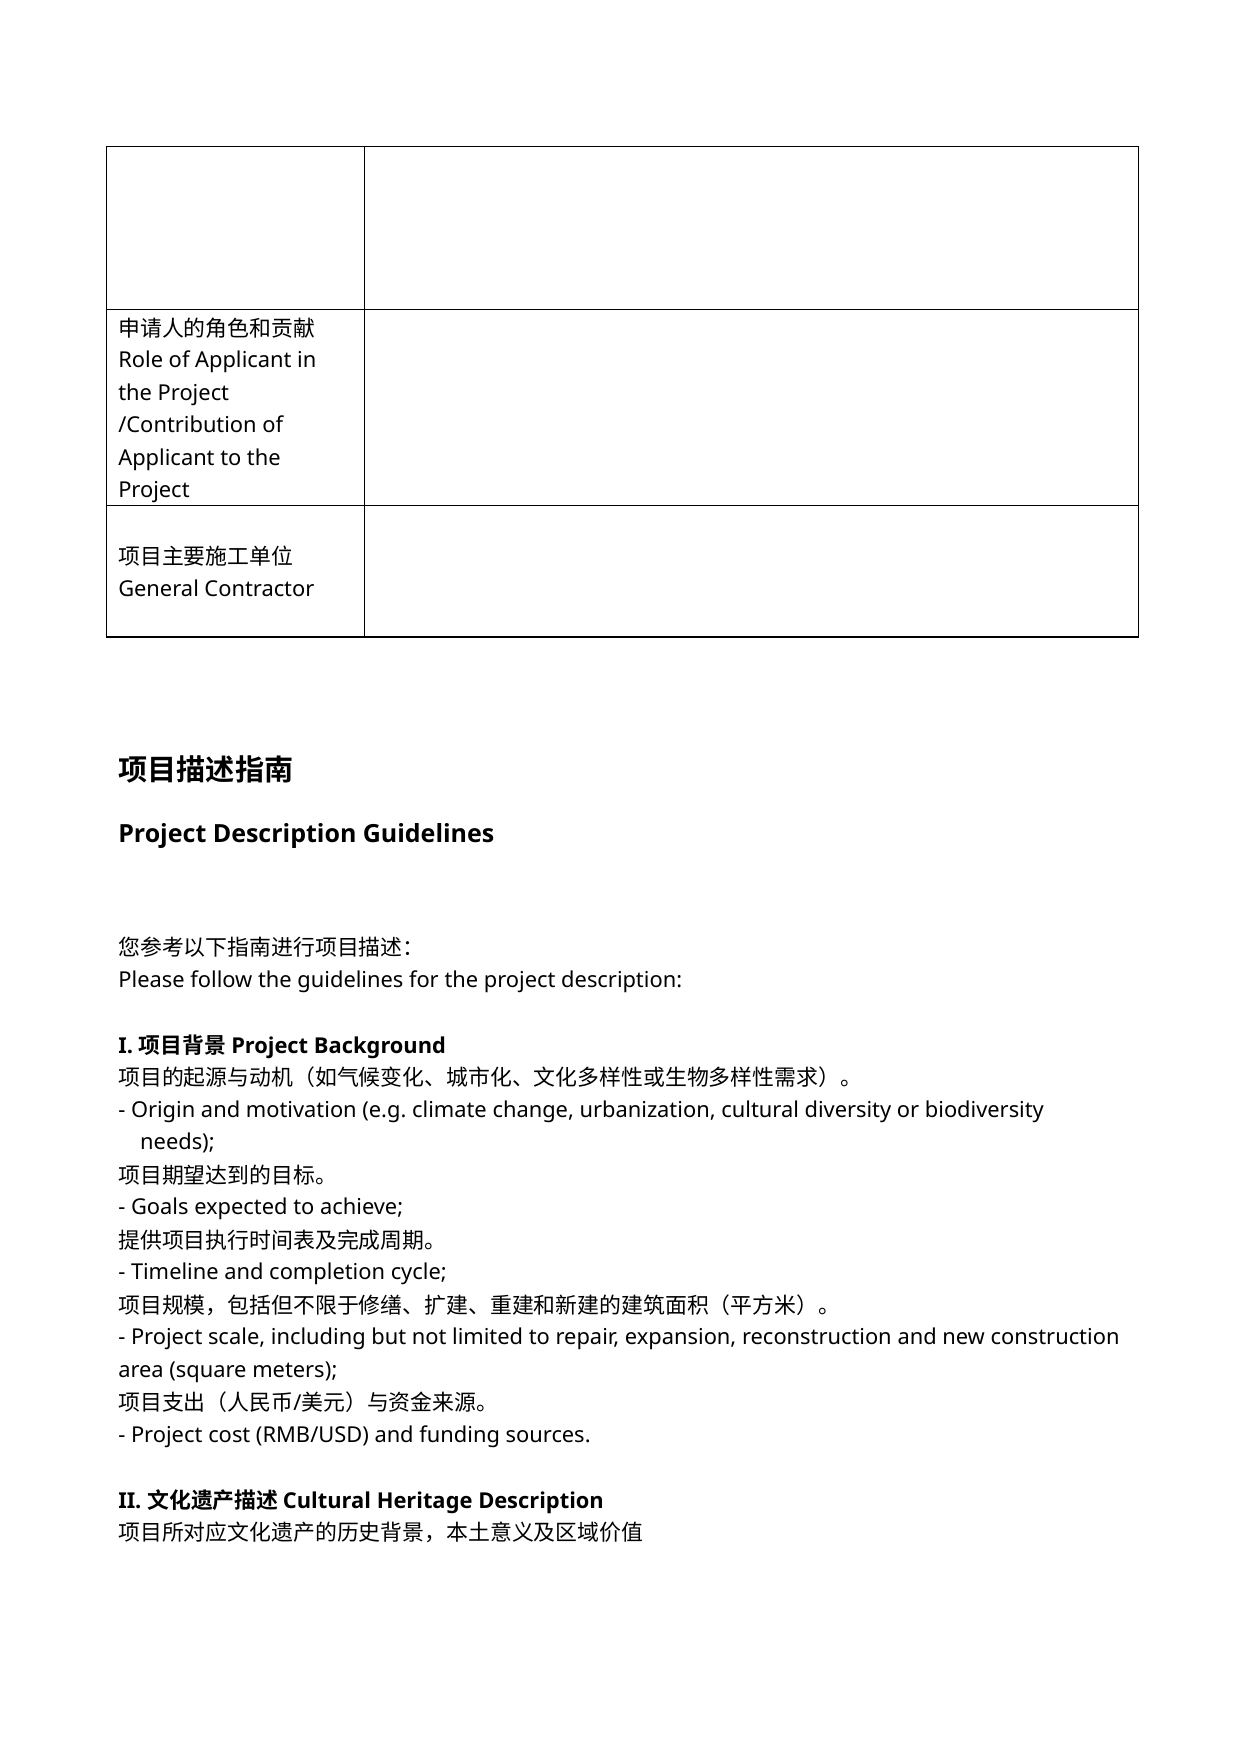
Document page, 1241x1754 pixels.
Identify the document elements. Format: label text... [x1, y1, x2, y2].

text - Origin and motivation (e.g. climate change, urbanization, cultural diversity or biodiversity needs); [118, 1092, 1122, 1157]
text 项目支出（人民币/美元）与资金来源。 [118, 1385, 1122, 1417]
text - Project cost (RMB/USD) and funding sources. [118, 1417, 1122, 1450]
table_cell 项目主要施工单位General Contractor [107, 506, 364, 636]
text I. 项目背景 Project Background [118, 1027, 1122, 1060]
text 您参考以下指南进行项目描述： [118, 930, 1122, 962]
text 项目所对应文化遗产的历史背景，本土意义及区域价值 [118, 1515, 1122, 1547]
text Please follow the guidelines for the project description: [118, 962, 1122, 995]
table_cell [365, 147, 1138, 309]
text - Goals expected to achieve; [118, 1190, 1122, 1222]
text Project Description Guidelines [118, 800, 1122, 865]
table_cell [365, 310, 1138, 505]
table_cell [107, 147, 364, 309]
table_cell [365, 506, 1138, 636]
text 项目规模，包括但不限于修缮、扩建、重建和新建的建筑面积（平方米）。 [118, 1287, 1122, 1320]
text 项目的起源与动机（如气候变化、城市化、文化多样性或生物多样性需求）。 [118, 1060, 1122, 1092]
text 提供项目执行时间表及完成周期。 [118, 1222, 1122, 1255]
text II. 文化遗产描述Cultural Heritage Description [118, 1482, 1122, 1515]
text - Project scale, including but not limited to repair, expansion, reconstruction and new construction area (square meters); [118, 1320, 1122, 1385]
text 项目期望达到的目标。 [118, 1157, 1122, 1190]
text - Timeline and completion cycle; [118, 1255, 1122, 1287]
text 项目描述指南 [118, 735, 1122, 800]
table_cell 申请人的角色和贡献Role of Applicant in the Project /Contribution of Applicant to the Project [107, 310, 364, 505]
